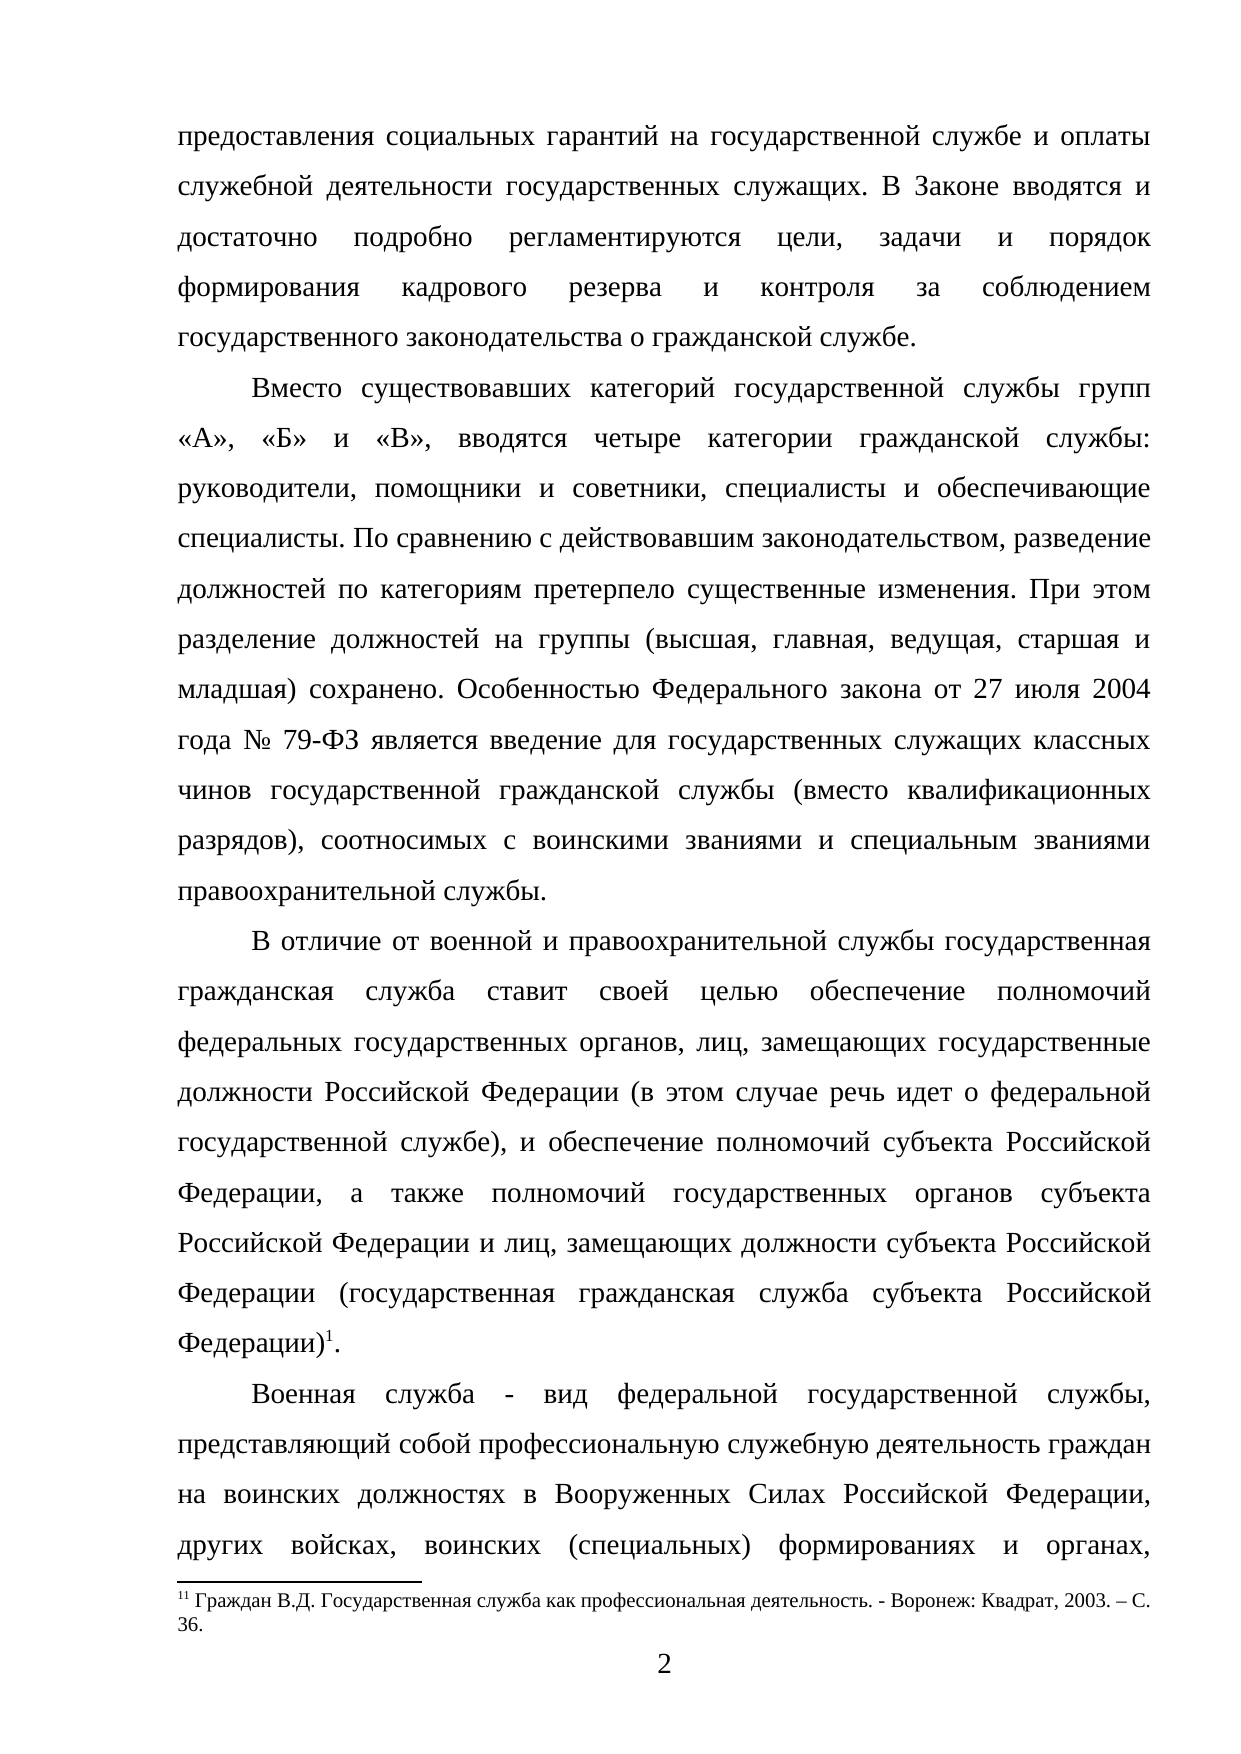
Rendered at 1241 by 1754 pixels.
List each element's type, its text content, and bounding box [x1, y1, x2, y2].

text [177, 1376, 1152, 1560]
text Вместо существовавших категорий государственной службы групп «А», «Б» и «В», вводятся четыре категории гражданской службы: руководители, помощники и советники, специалисты и обеспечивающие специалисты. По сравнению с действовавшим законодательством, разведение должностей по категориям претерпело существенные изменения. При этом разделение должностей на группы (высшая, главная, ведущая, старшая и младшая) сохранено. Особенностью Федерального закона от 27 июля 2004 года № 79-ФЗ является введение для государственных служащих классных чинов государственной гражданской службы (вместо квалификационных разрядов), соотносимых с воинскими званиями и специальным званиями правоохранительной службы. [177, 370, 1152, 906]
text В отличие от военной и правоохранительной службы государственная гражданская служба ставит своей целью обеспечение полномочий федеральных государственных органов, лиц, замещающих государственные должности Российской Федерации (в этом случае речь идет о федеральной государственной службе), и обеспечение полномочий субъекта Российской Федерации, а также полномочий государственных органов субъекта Российской Федерации и лиц, замещающих должности субъекта Российской Федерации (государственная гражданская служба субъекта Российской Федерации)1. [177, 923, 1152, 1359]
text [177, 118, 1152, 353]
